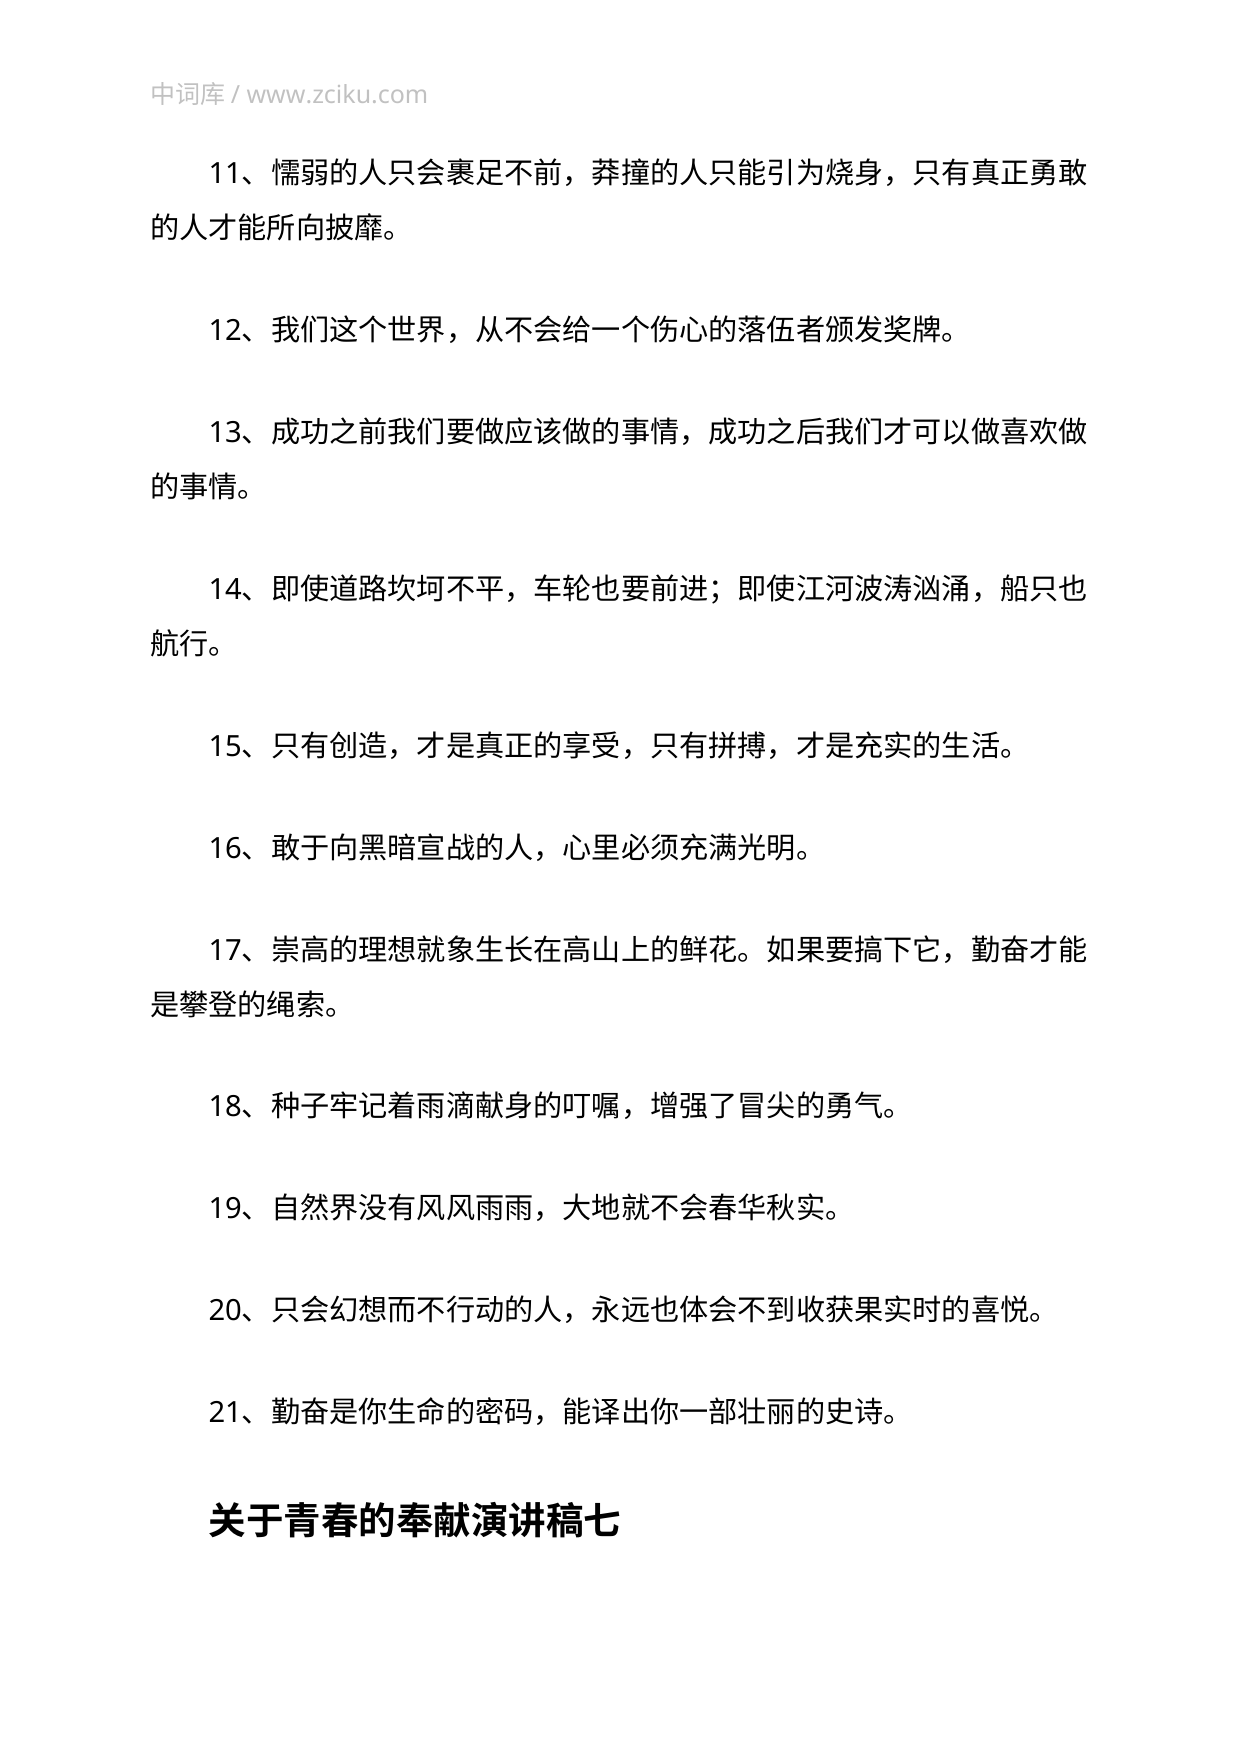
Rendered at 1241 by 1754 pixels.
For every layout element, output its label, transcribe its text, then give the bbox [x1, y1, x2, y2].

text 20、只会幻想而不行动的人，永远也体会不到收获果实时的喜悦。 [150, 1287, 1090, 1329]
text 19、自然界没有风风雨雨，大地就不会春华秋实。 [150, 1185, 1090, 1227]
text 15、只有创造，才是真正的享受，只有拼搏，才是充实的生活。 [150, 722, 1090, 765]
text 11、懦弱的人只会裹足不前，莽撞的人只能引为烧身，只有真正勇敢的人才能所向披靡。 [150, 150, 1090, 247]
text 14、即使道路坎坷不平，车轮也要前进；即使江河波涛汹涌，船只也航行。 [150, 566, 1090, 663]
text 16、敢于向黑暗宣战的人，心里必须充满光明。 [150, 824, 1090, 867]
text 18、种子牢记着雨滴献身的叮嘱，增强了冒尖的勇气。 [150, 1083, 1090, 1125]
text 12、我们这个世界，从不会给一个伤心的落伍者颁发奖牌。 [150, 307, 1090, 349]
text 17、崇高的理想就象生长在高山上的鲜花。如果要搞下它，勤奋才能是攀登的绳索。 [150, 926, 1090, 1023]
text 关于青春的奉献演讲稿七 [150, 1491, 1090, 1545]
text 13、成功之前我们要做应该做的事情，成功之后我们才可以做喜欢做的事情。 [150, 409, 1090, 506]
text 21、勤奋是你生命的密码，能译出你一部壮丽的史诗。 [150, 1389, 1090, 1431]
